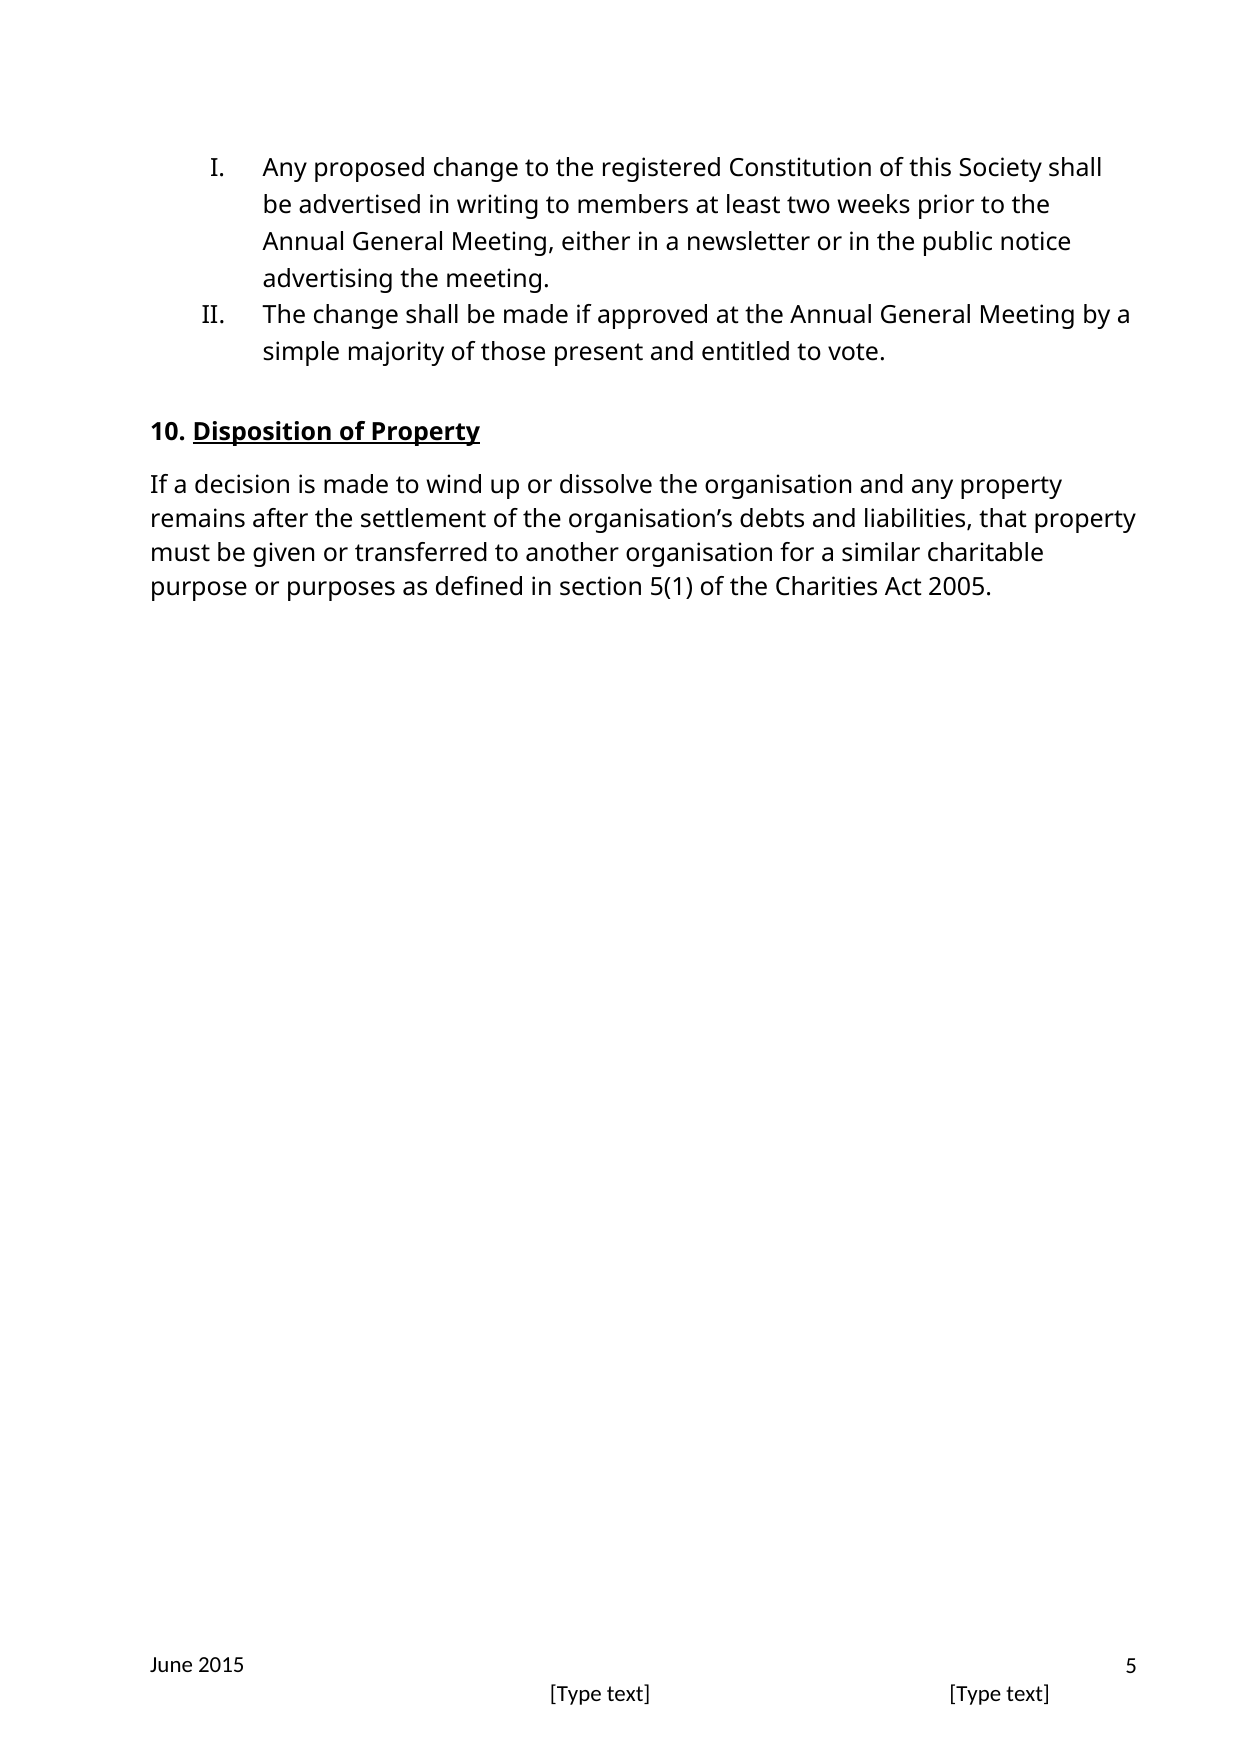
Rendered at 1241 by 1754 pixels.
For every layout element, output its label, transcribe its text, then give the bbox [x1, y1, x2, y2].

list The change shall be made if approved at the Annual General Meeting by a simple majority of those present and entitled to vote. [225, 297, 1137, 368]
text If a decision is made to wind up or dissolve the organisation and any property remains after the settlement of the organisation’s debts and liabilities, that property must be given or transferred to another organisation for a similar charitable purpose or purposes as defined in section 5(1) of the Charities Act 2005. [150, 467, 1137, 603]
text 10. Disposition of Property [150, 413, 1137, 447]
list Any proposed change to the registered Constitution of this Society shall be advertised in writing to members at least two weeks prior to the Annual General Meeting, either in a newsletter or in the public notice advertising the meeting. [225, 150, 1137, 294]
